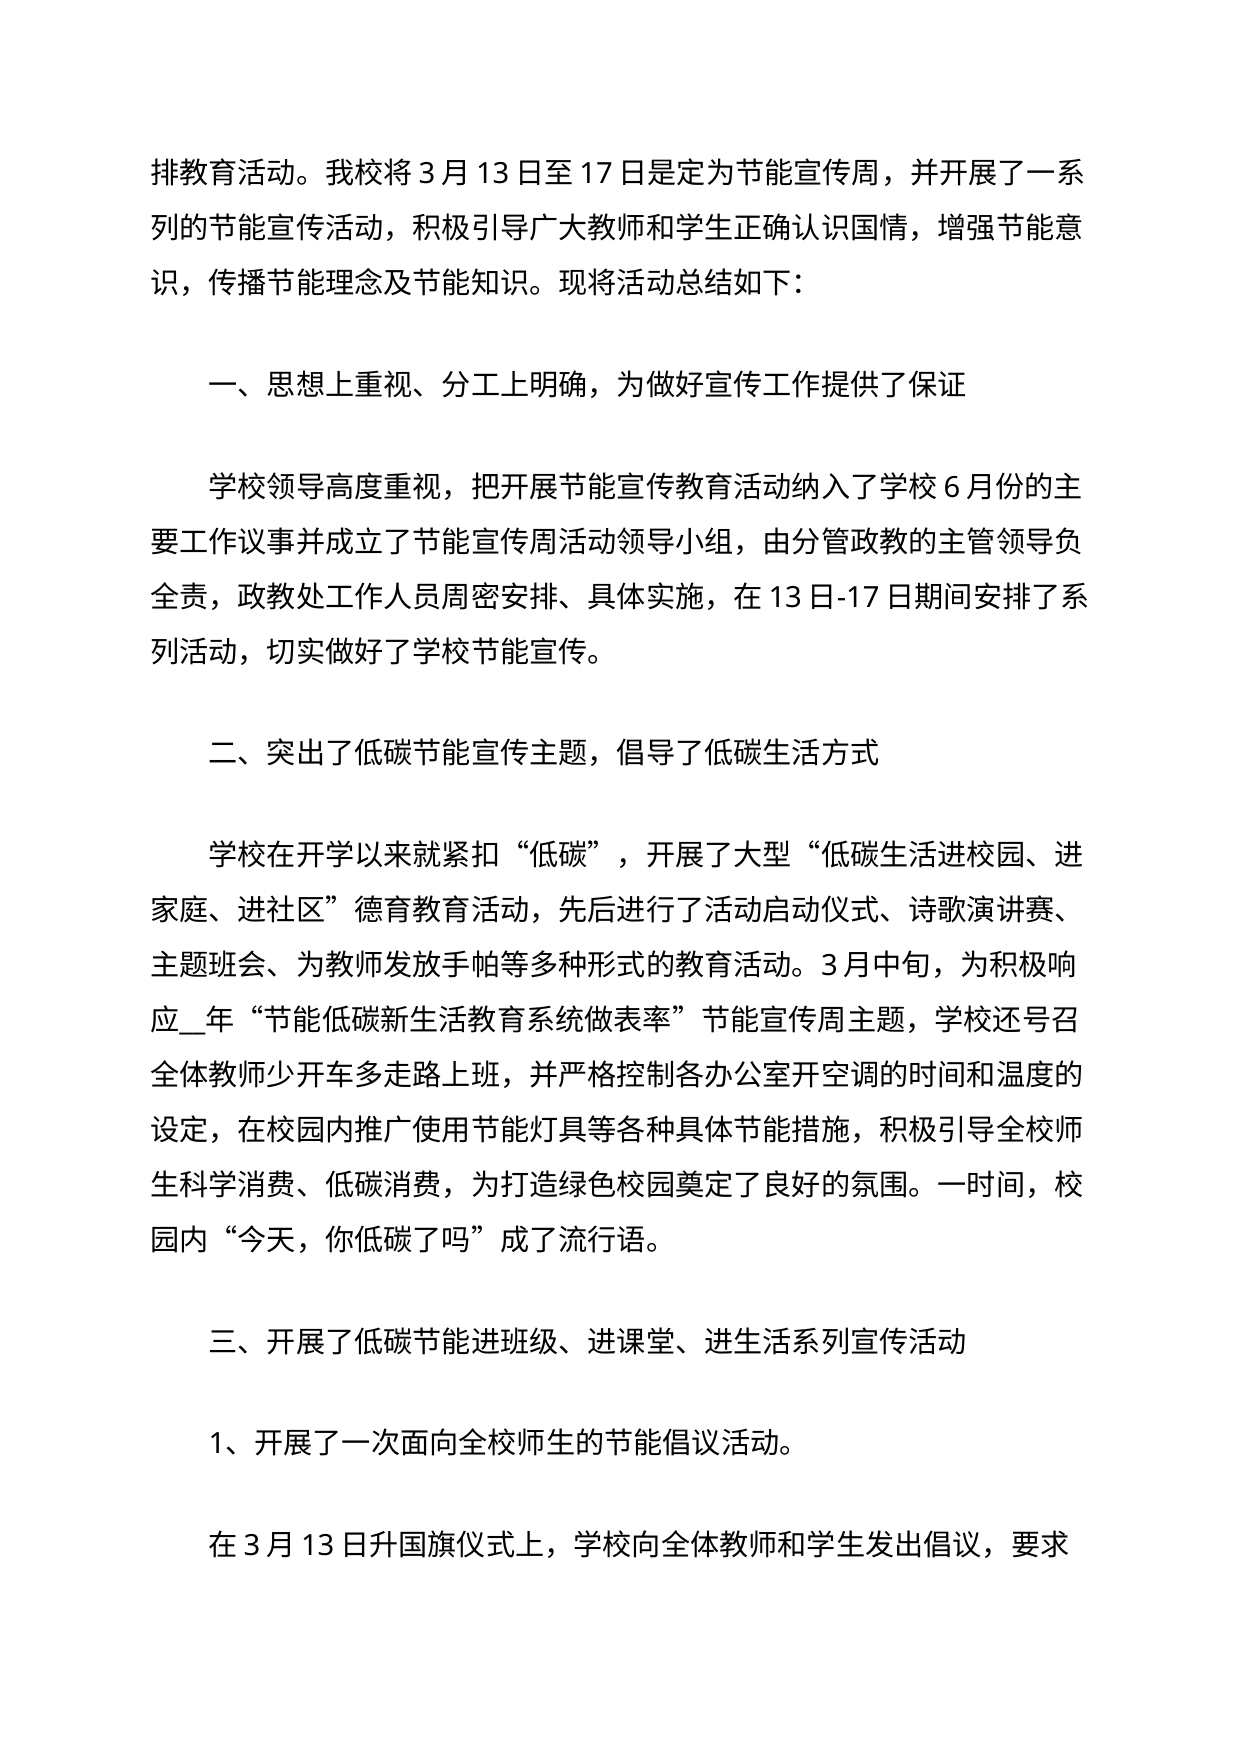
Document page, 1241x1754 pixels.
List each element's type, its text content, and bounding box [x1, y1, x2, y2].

text 一、思想上重视、分工上明确，为做好宣传工作提供了保证 [150, 362, 1090, 404]
text 三、开展了低碳节能进班级、进课堂、进生活系列宣传活动 [150, 1318, 1090, 1360]
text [150, 1522, 1090, 1564]
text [150, 150, 1090, 302]
text 1、开展了一次面向全校师生的节能倡议活动。 [150, 1420, 1090, 1462]
text 学校领导高度重视，把开展节能宣传教育活动纳入了学校6月份的主要工作议事并成立了节能宣传周活动领导小组，由分管政教的主管领导负全责，政教处工作人员周密安排、具体实施，在13日-17日期间安排了系列活动，切实做好了学校节能宣传。 [150, 463, 1090, 671]
text 学校在开学以来就紧扣“低碳”，开展了大型“低碳生活进校园、进家庭、进社区”德育教育活动，先后进行了活动启动仪式、诗歌演讲赛、主题班会、为教师发放手帕等多种形式的教育活动。3月中旬，为积极响应__年“节能低碳新生活教育系统做表率”节能宣传周主题，学校还号召全体教师少开车多走路上班，并严格控制各办公室开空调的时间和温度的设定，在校园内推广使用节能灯具等各种具体节能措施，积极引导全校师生科学消费、低碳消费，为打造绿色校园奠定了良好的氛围。一时间，校园内“今天，你低碳了吗”成了流行语。 [150, 832, 1090, 1259]
text 二、突出了低碳节能宣传主题，倡导了低碳生活方式 [150, 730, 1090, 772]
